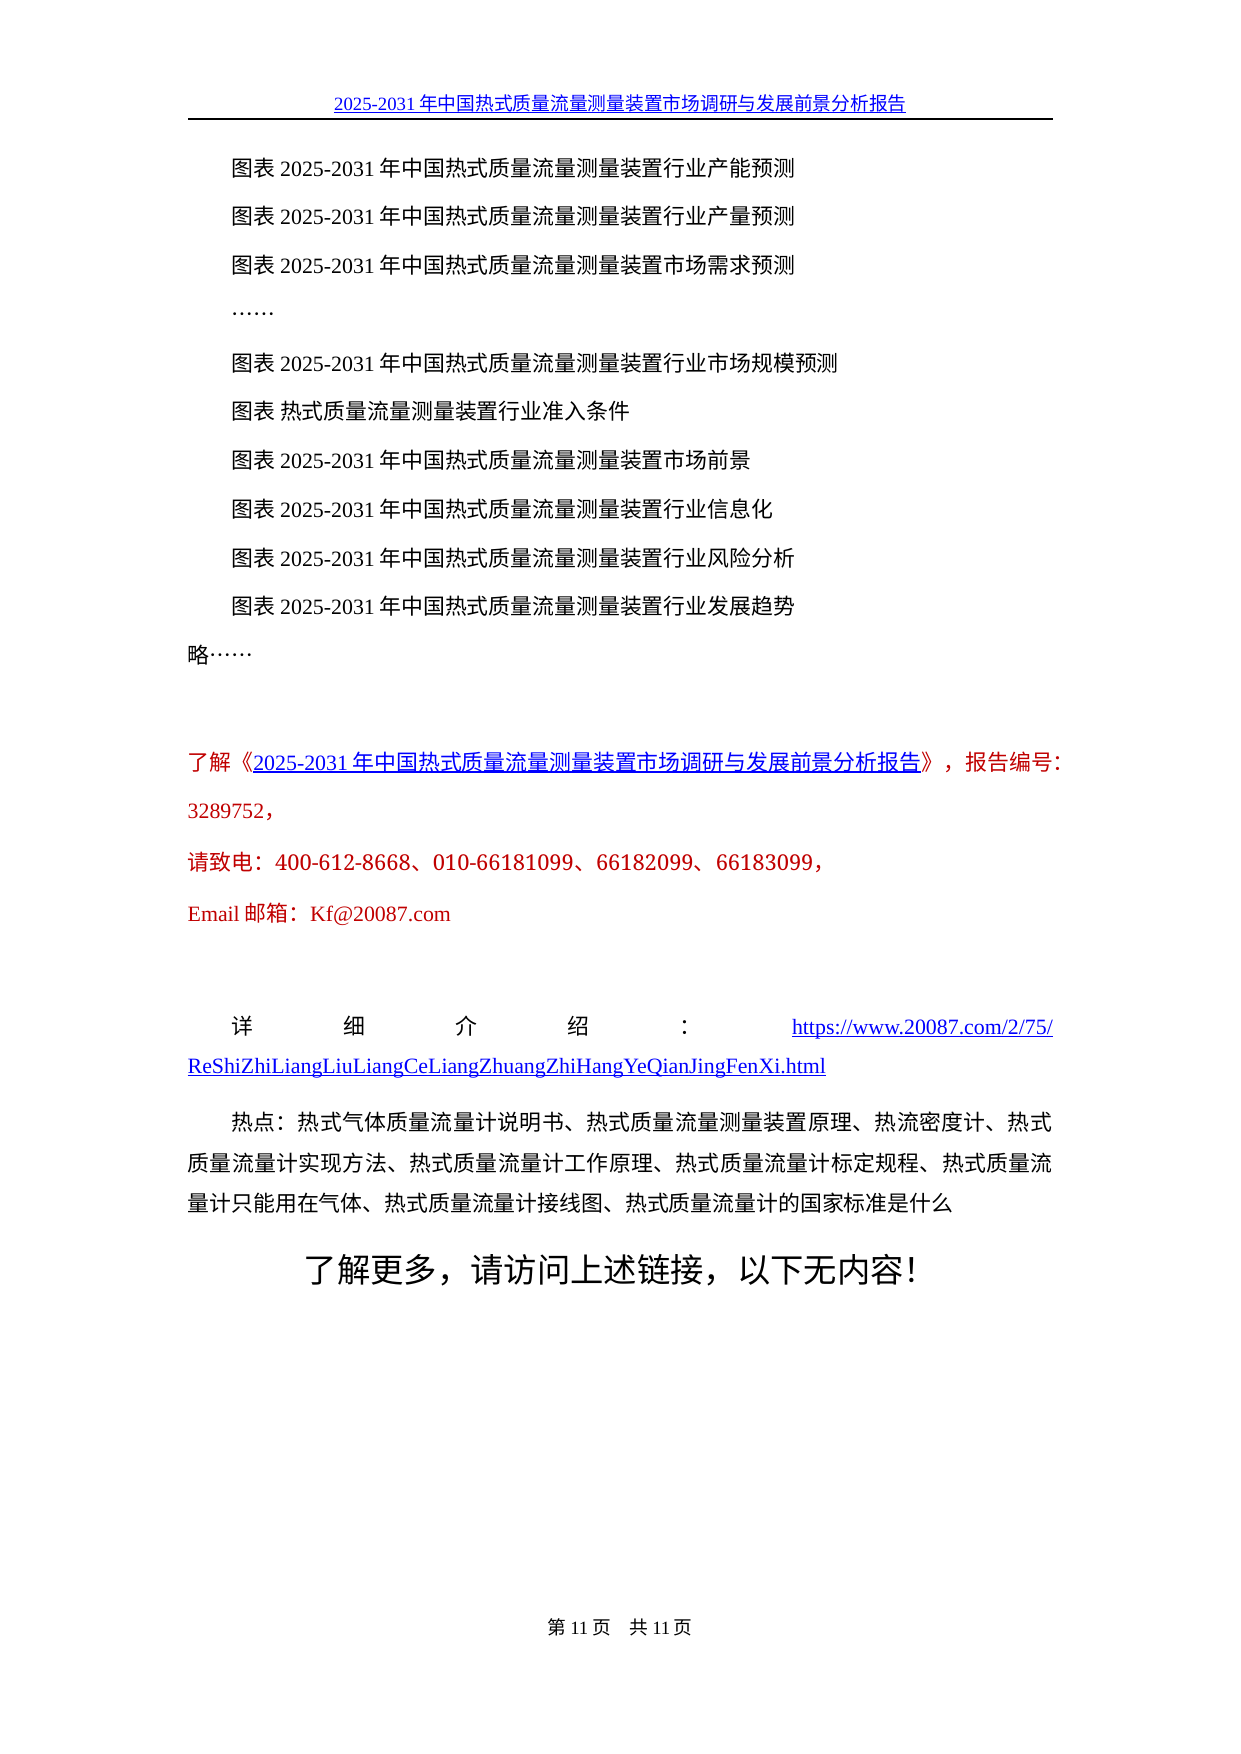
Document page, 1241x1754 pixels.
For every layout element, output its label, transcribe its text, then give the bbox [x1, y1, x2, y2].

text 热点：热式气体质量流量计说明书、热式质量流量测量装置原理、热流密度计、热式质量流量计实现方法、热式质量流量计工作原理、热式质量流量计标定规程、热式质量流量计只能用在气体、热式质量流量计接线图、热式质量流量计的国家标准是什么 [187, 1104, 1053, 1218]
title 了解更多，请访问上述链接，以下无内容！ [187, 1236, 1053, 1301]
text 详细介绍：https://www.20087.com/2/75/ReShiZhiLiangLiuLiangCeLiangZhuangZhiHangYeQianJingFenXi.html [187, 1009, 1053, 1082]
text 了解《2025-2031年中国热式质量流量测量装置市场调研与发展前景分析报告》，报告编号：3289752， [187, 744, 1053, 825]
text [187, 150, 1053, 670]
text 请致电：400-612-8668、010-66181099、66182099、66183099， [187, 844, 1053, 877]
text Email邮箱：Kf@20087.com [187, 896, 1053, 928]
